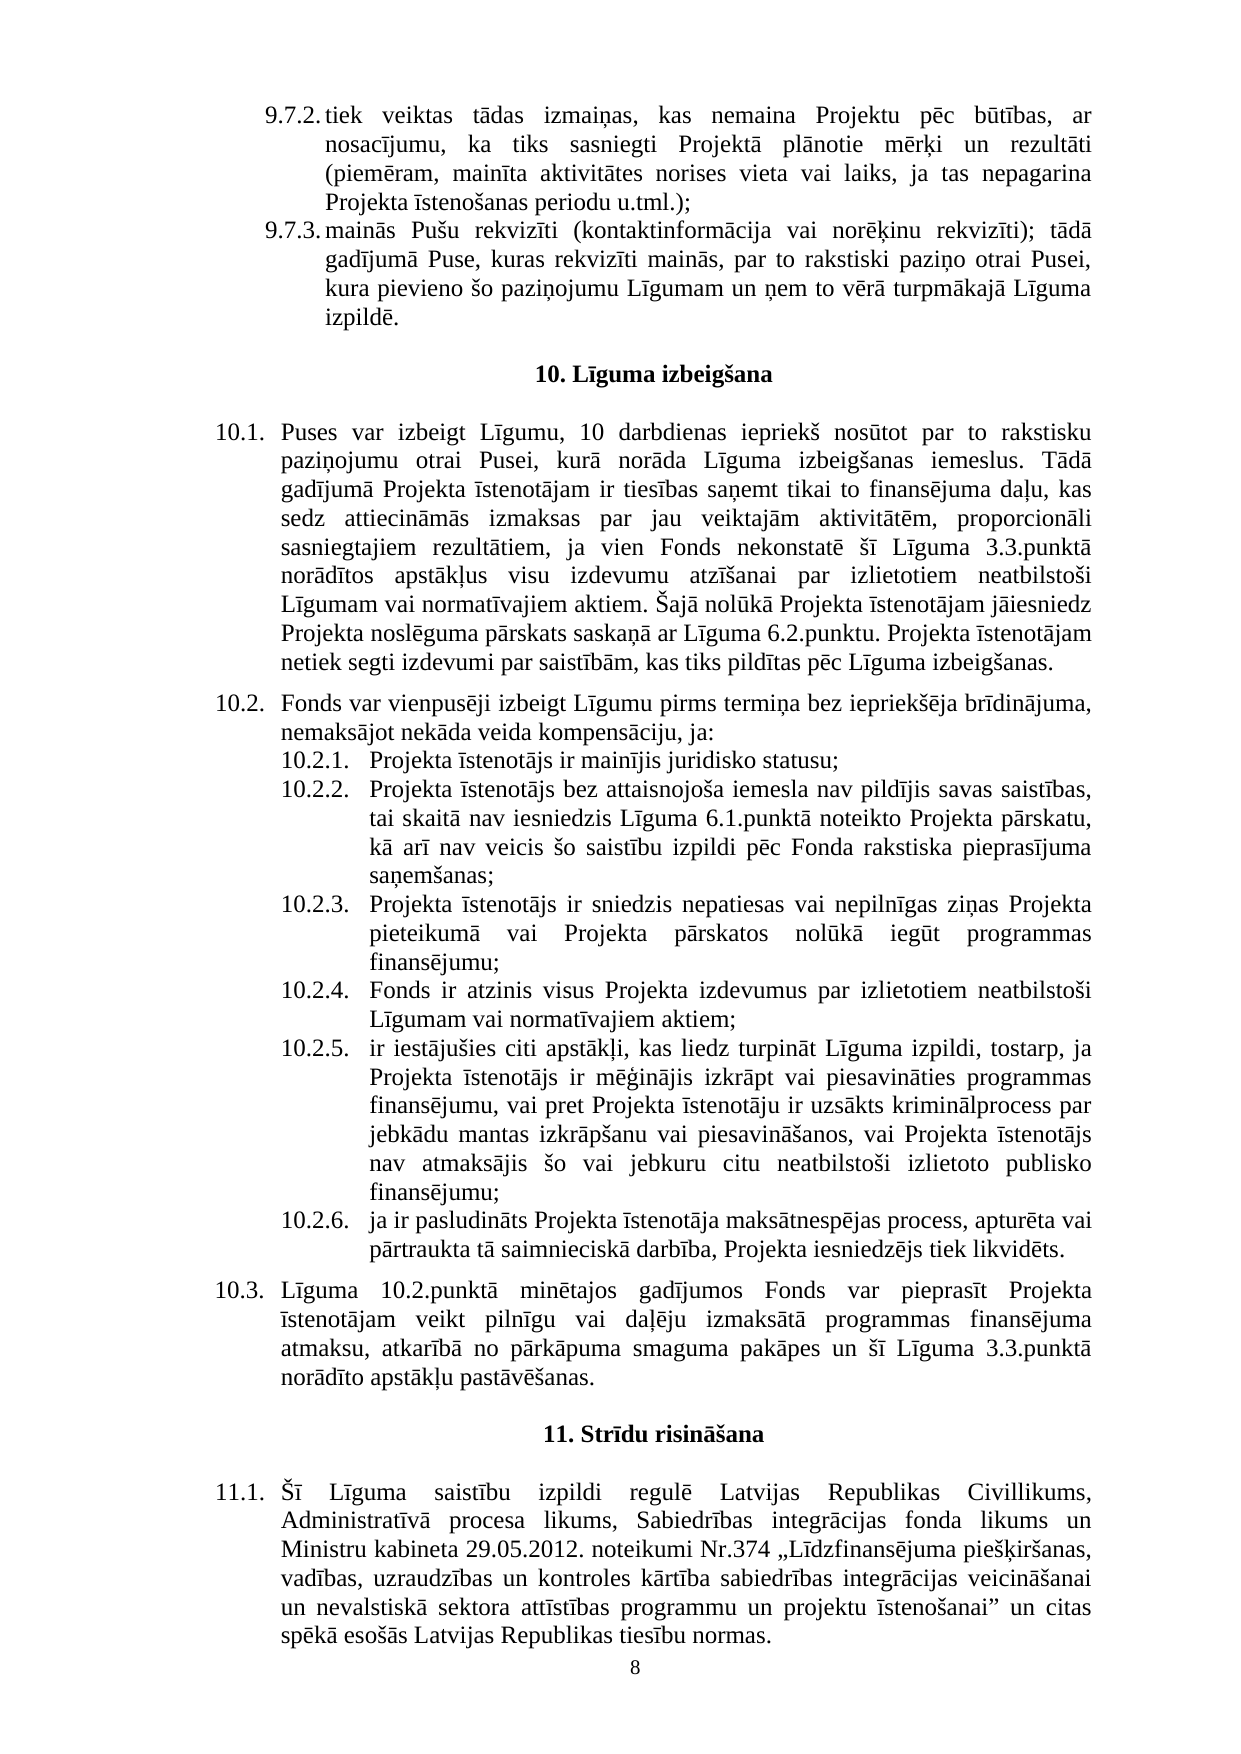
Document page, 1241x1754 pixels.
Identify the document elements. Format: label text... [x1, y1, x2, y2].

list mainās Pušu rekvizīti (kontaktinformācija vai norēķinu rekvizīti); tādā gadījumā Puse, kuras rekvizīti mainās, par to rakstiski paziņo otrai Pusei, kura pievieno šo paziņojumu Līgumam un ņem to vērā turpmākajā Līguma izpildē. [265, 215, 1092, 330]
list ir iestājušies citi apstākļi, kas liedz turpināt Līguma izpildi, tostarp, ja Projekta īstenotājs ir mēģinājis izkrāpt vai piesavināties programmas finansējumu, vai pret Projekta īstenotāju ir uzsākts kriminālprocess par jebkādu mantas izkrāpšanu vai piesavināšanos, vai Projekta īstenotājs nav atmaksājis šo vai jebkuru citu neatbilstoši izlietoto publisko finansējumu; [281, 1033, 1092, 1205]
list ja ir pasludināts Projekta īstenotāja maksātnespējas process, apturēta vai pārtraukta tā saimnieciskā darbība, Projekta iesniedzējs tiek likvidēts. [281, 1205, 1092, 1263]
list Līguma 10.2.punktā minētajos gadījumos Fonds var pieprasīt Projekta īstenotājam veikt pilnīgu vai daļēju izmaksātā programmas finansējuma atmaksu, atkarībā no pārkāpuma smaguma pakāpes un šī Līguma 3.3.punktā norādīto apstākļu pastāvēšanas. [214, 1275, 1092, 1390]
list Puses var izbeigt Līgumu, 10 darbdienas iepriekš nosūtot par to rakstisku paziņojumu otrai Pusei, kurā norāda Līguma izbeigšanas iemeslus. Tādā gadījumā Projekta īstenotājam ir tiesības saņemt tikai to finansējuma daļu, kas sedz attiecināmās izmaksas par jau veiktajām aktivitātēm, proporcionāli sasniegtajiem rezultātiem, ja vien Fonds nekonstatē šī Līguma 3.3.punktā norādītos apstākļus visu izdevumu atzīšanai par izlietotiem neatbilstoši Līgumam vai normatīvajiem aktiem. Šajā nolūkā Projekta īstenotājam jāiesniedz Projekta noslēguma pārskats saskaņā ar Līguma 6.2.punktu. Projekta īstenotājam netiek segti izdevumi par saistībām, kas tiks pildītas pēc Līguma izbeigšanas. [215, 417, 1092, 675]
list Līguma izbeigšana [215, 359, 1092, 388]
list Projekta īstenotājs bez attaisnojoša iemesla nav pildījis savas saistības, tai skaitā nav iesniedzis Līguma 6.1.punktā noteikto Projekta pārskatu, kā arī nav veicis šo saistību izpildi pēc Fonda rakstiska pieprasījuma saņemšanas; [281, 774, 1092, 889]
list tiek veiktas tādas izmaiņas, kas nemaina Projektu pēc būtības, ar nosacījumu, ka tiks sasniegti Projektā plānotie mērķi un rezultāti (piemēram, mainīta aktivitātes norises vieta vai laiks, ja tas nepagarina Projekta īstenošanas periodu u.tml.); [265, 100, 1092, 215]
list Projekta īstenotājs ir mainījis juridisko statusu; [281, 745, 1092, 774]
list Šī Līguma saistību izpildi regulē Latvijas Republikas Civillikums, Administratīvā procesa likums, Sabiedrības integrācijas fonda likums un Ministru kabineta 29.05.2012. noteikumi Nr.374 „Līdzfinansējuma piešķiršanas, vadības, uzraudzības un kontroles kārtība sabiedrības integrācijas veicināšanai un nevalstiskā sektora attīstības programmu un projektu īstenošanai” un citas spēkā esošās Latvijas Republikas tiesību normas. [215, 1477, 1092, 1649]
list Strīdu risināšana [215, 1419, 1092, 1448]
list Fonds ir atzinis visus Projekta izdevumus par izlietotiem neatbilstoši Līgumam vai normatīvajiem aktiem; [281, 975, 1092, 1033]
list Projekta īstenotājs ir sniedzis nepatiesas vai nepilnīgas ziņas Projekta pieteikumā vai Projekta pārskatos nolūkā iegūt programmas finansējumu; [281, 889, 1092, 975]
list Fonds var vienpusēji izbeigt Līgumu pirms termiņa bez iepriekšēja brīdinājuma, nemaksājot nekāda veida kompensāciju, ja: [215, 688, 1092, 745]
